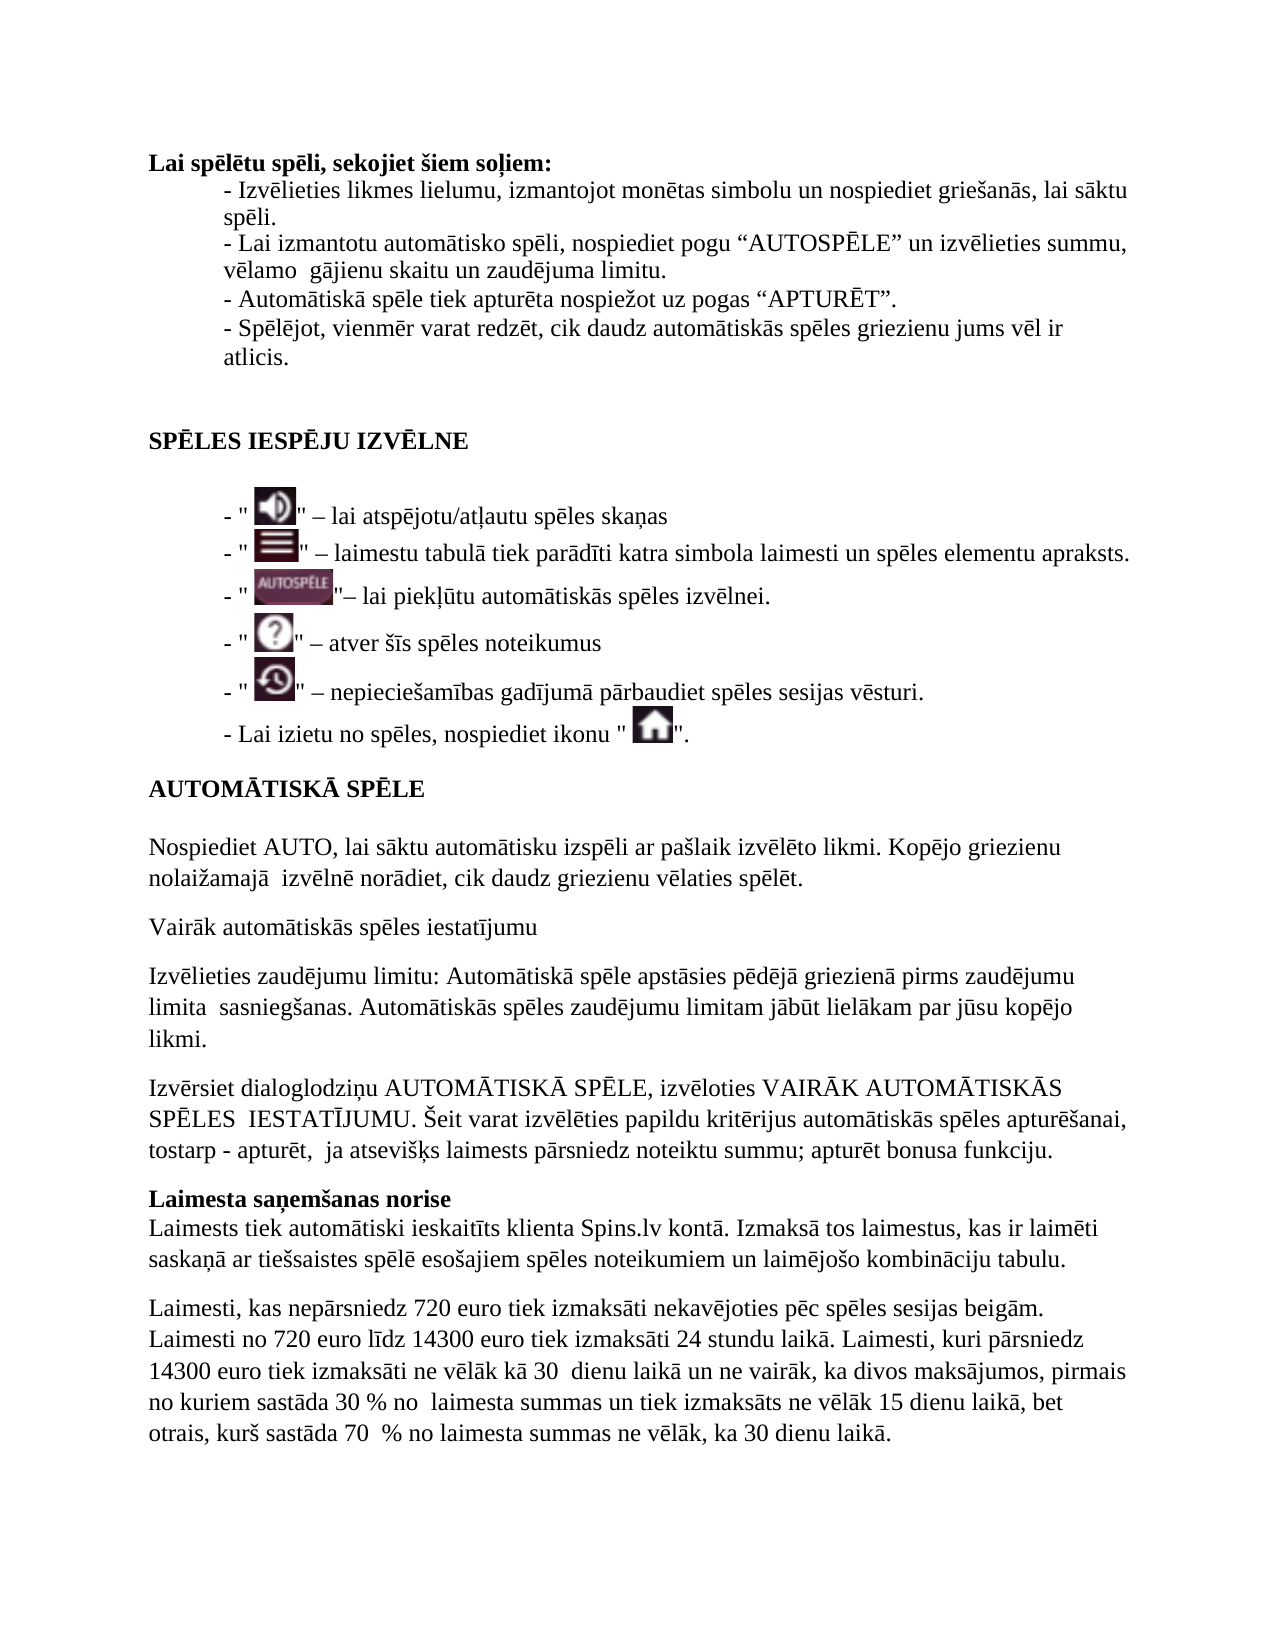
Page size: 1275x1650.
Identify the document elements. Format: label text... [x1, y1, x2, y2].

text Laimests tiek automātiski ieskaitīts klienta Spins.lv kontā. Izmaksā tos laimestus, kas ir laimēti saskaņā ar tiešsaistes spēlē esošajiem spēles noteikumiem un laimējošo kombināciju tabulu. [148, 1213, 1131, 1273]
text - " "– lai piekļūtu automātiskās spēles izvēlnei. [223, 570, 1131, 613]
picture [254, 569, 334, 605]
text - Izvēlieties likmes lielumu, izmantojot monētas simbolu un nospiediet griešanās, lai sāktu spēli. [223, 177, 1131, 230]
picture [254, 487, 297, 525]
picture [254, 529, 299, 562]
text - " " – laimestu tabulā tiek parādīti katra simbola laimesti un spēles elementu apraksts. [223, 529, 1131, 570]
text - Lai izmantotu automātisko spēli, nospiediet pogu “AUTOSPĒLE” un izvēlieties summu, vēlamo gājienu skaitu un zaudējuma limitu. [223, 230, 1131, 284]
text - Spēlējot, vienmēr varat redzēt, cik daudz automātiskās spēles griezienu jums vēl ir atlicis. [223, 313, 1131, 371]
text - " " – atver šīs spēles noteikumus [223, 614, 1131, 657]
text - Lai izietu no spēles, nospiediet ikonu " ". [223, 706, 1131, 748]
text - " " – lai atspējotu/atļautu spēles skaņas [223, 488, 1131, 529]
text Laimesti, kas nepārsniedz 720 euro tiek izmaksāti nekavējoties pēc spēles sesijas beigām. Laimesti no 720 euro līdz 14300 euro tiek izmaksāti 24 stundu laikā. Laimesti, kuri pārsniedz 14300 euro tiek izmaksāti ne vēlāk kā 30 dienu laikā un ne vairāk, ka divos maksājumos, pirmais no kuriem sastāda 30 % no laimesta summas un tiek izmaksāts ne vēlāk 15 dienu laikā, bet otrais, kurš sastāda 70 % no laimesta summas ne vēlāk, ka 30 dienu laikā. [148, 1293, 1131, 1447]
text Nospiediet AUTO, lai sāktu automātisku izspēli ar pašlaik izvēlēto likmi. Kopējo griezienu nolaižamajā izvēlnē norādiet, cik daudz griezienu vēlaties spēlēt. [148, 832, 1131, 892]
text Laimesta saņemšanas norise [148, 1184, 1131, 1213]
text Izvēlieties zaudējumu limitu: Automātiskā spēle apstāsies pēdējā griezienā pirms zaudējumu limita sasniegšanas. Automātiskās spēles zaudējumu limitam jābūt lielākam par jūsu kopējo likmi. [148, 961, 1131, 1052]
text AUTOMĀTISKĀ SPĒLE [148, 774, 1131, 803]
text - " " – nepieciešamības gadījumā pārbaudiet spēles sesijas vēsturi. [223, 657, 1131, 706]
picture [254, 613, 294, 652]
text Lai spēlētu spēli, sekojiet šiem soļiem: [148, 148, 1131, 177]
picture [632, 706, 673, 743]
text SPĒLES IESPĒJU IZVĒLNE [148, 426, 1131, 455]
text Izvērsiet dialoglodziņu AUTOMĀTISKĀ SPĒLE, izvēloties VAIRĀK AUTOMĀTISKĀS SPĒLES IESTATĪJUMU. Šeit varat izvēlēties papildu kritērijus automātiskās spēles apturēšanai, tostarp - apturēt, ja atsevišķs laimests pārsniedz noteiktu summu; apturēt bonusa funkciju. [148, 1073, 1131, 1164]
text - Automātiskā spēle tiek apturēta nospiežot uz pogas “APTURĒT”. [223, 284, 1131, 313]
picture [254, 657, 295, 701]
text Vairāk automātiskās spēles iestatījumu [148, 912, 1131, 941]
